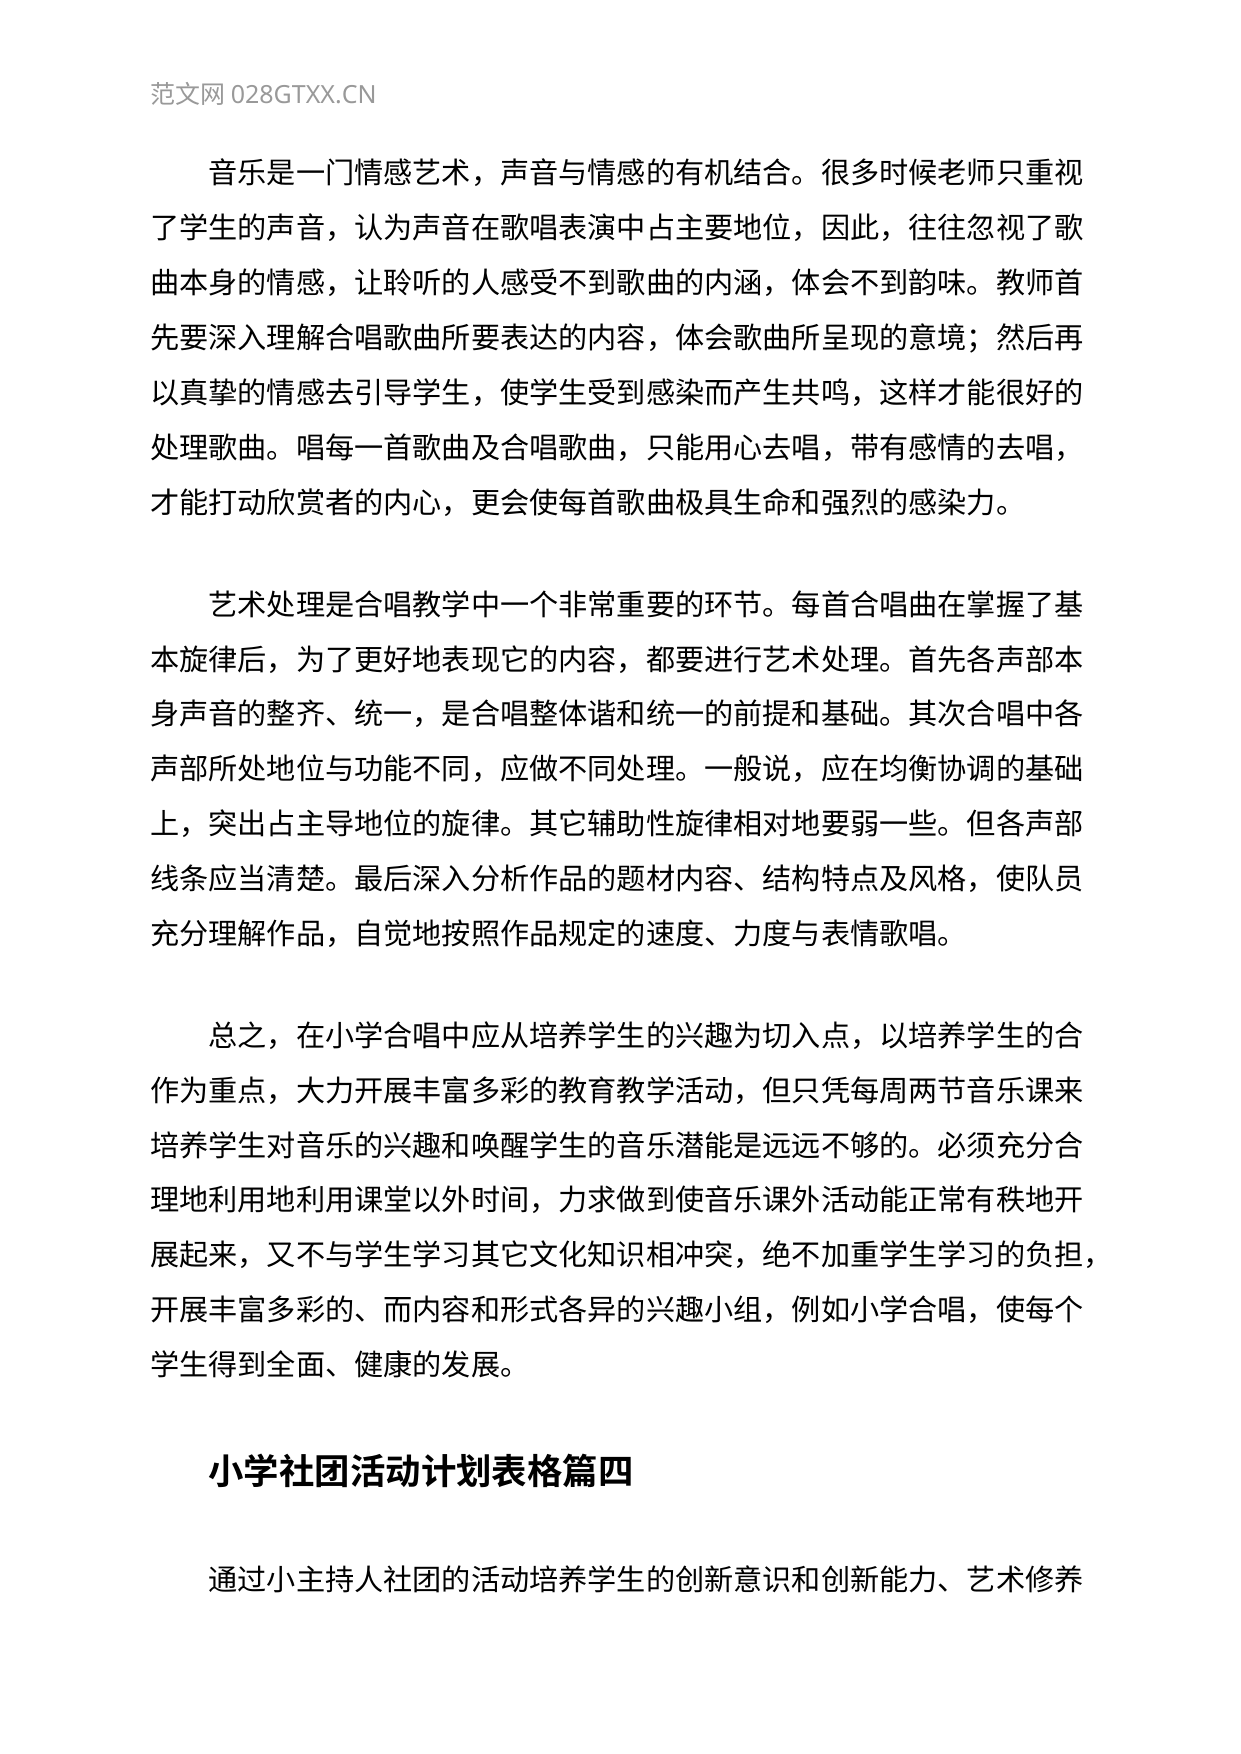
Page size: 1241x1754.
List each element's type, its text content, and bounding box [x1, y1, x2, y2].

text 艺术处理是合唱教学中一个非常重要的环节。每首合唱曲在掌握了基本旋律后，为了更好地表现它的内容，都要进行艺术处理。首先各声部本身声音的整齐、统一，是合唱整体谐和统一的前提和基础。其次合唱中各声部所处地位与功能不同，应做不同处理。一般说，应在均衡协调的基础上，突出占主导地位的旋律。其它辅助性旋律相对地要弱一些。但各声部线条应当清楚。最后深入分析作品的题材内容、结构特点及风格，使队员充分理解作品，自觉地按照作品规定的速度、力度与表情歌唱。 [150, 581, 1090, 953]
text 小学社团活动计划表格篇四 [150, 1443, 1090, 1495]
text 总之，在小学合唱中应从培养学生的兴趣为切入点，以培养学生的合作为重点，大力开展丰富多彩的教育教学活动，但只凭每周两节音乐课来培养学生对音乐的兴趣和唤醒学生的音乐潜能是远远不够的。必须充分合理地利用地利用课堂以外时间，力求做到使音乐课外活动能正常有秩地开展起来，又不与学生学习其它文化知识相冲突，绝不加重学生学习的负担，开展丰富多彩的、而内容和形式各异的兴趣小组，例如小学合唱，使每个学生得到全面、健康的发展。 [150, 1012, 1090, 1384]
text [150, 1557, 1090, 1599]
text 音乐是一门情感艺术，声音与情感的有机结合。很多时候老师只重视了学生的声音，认为声音在歌唱表演中占主要地位，因此，往往忽视了歌曲本身的情感，让聆听的人感受不到歌曲的内涵，体会不到韵味。教师首先要深入理解合唱歌曲所要表达的内容，体会歌曲所呈现的意境；然后再以真挚的情感去引导学生，使学生受到感染而产生共鸣，这样才能很好的处理歌曲。唱每一首歌曲及合唱歌曲，只能用心去唱，带有感情的去唱，才能打动欣赏者的内心，更会使每首歌曲极具生命和强烈的感染力。 [150, 150, 1090, 522]
